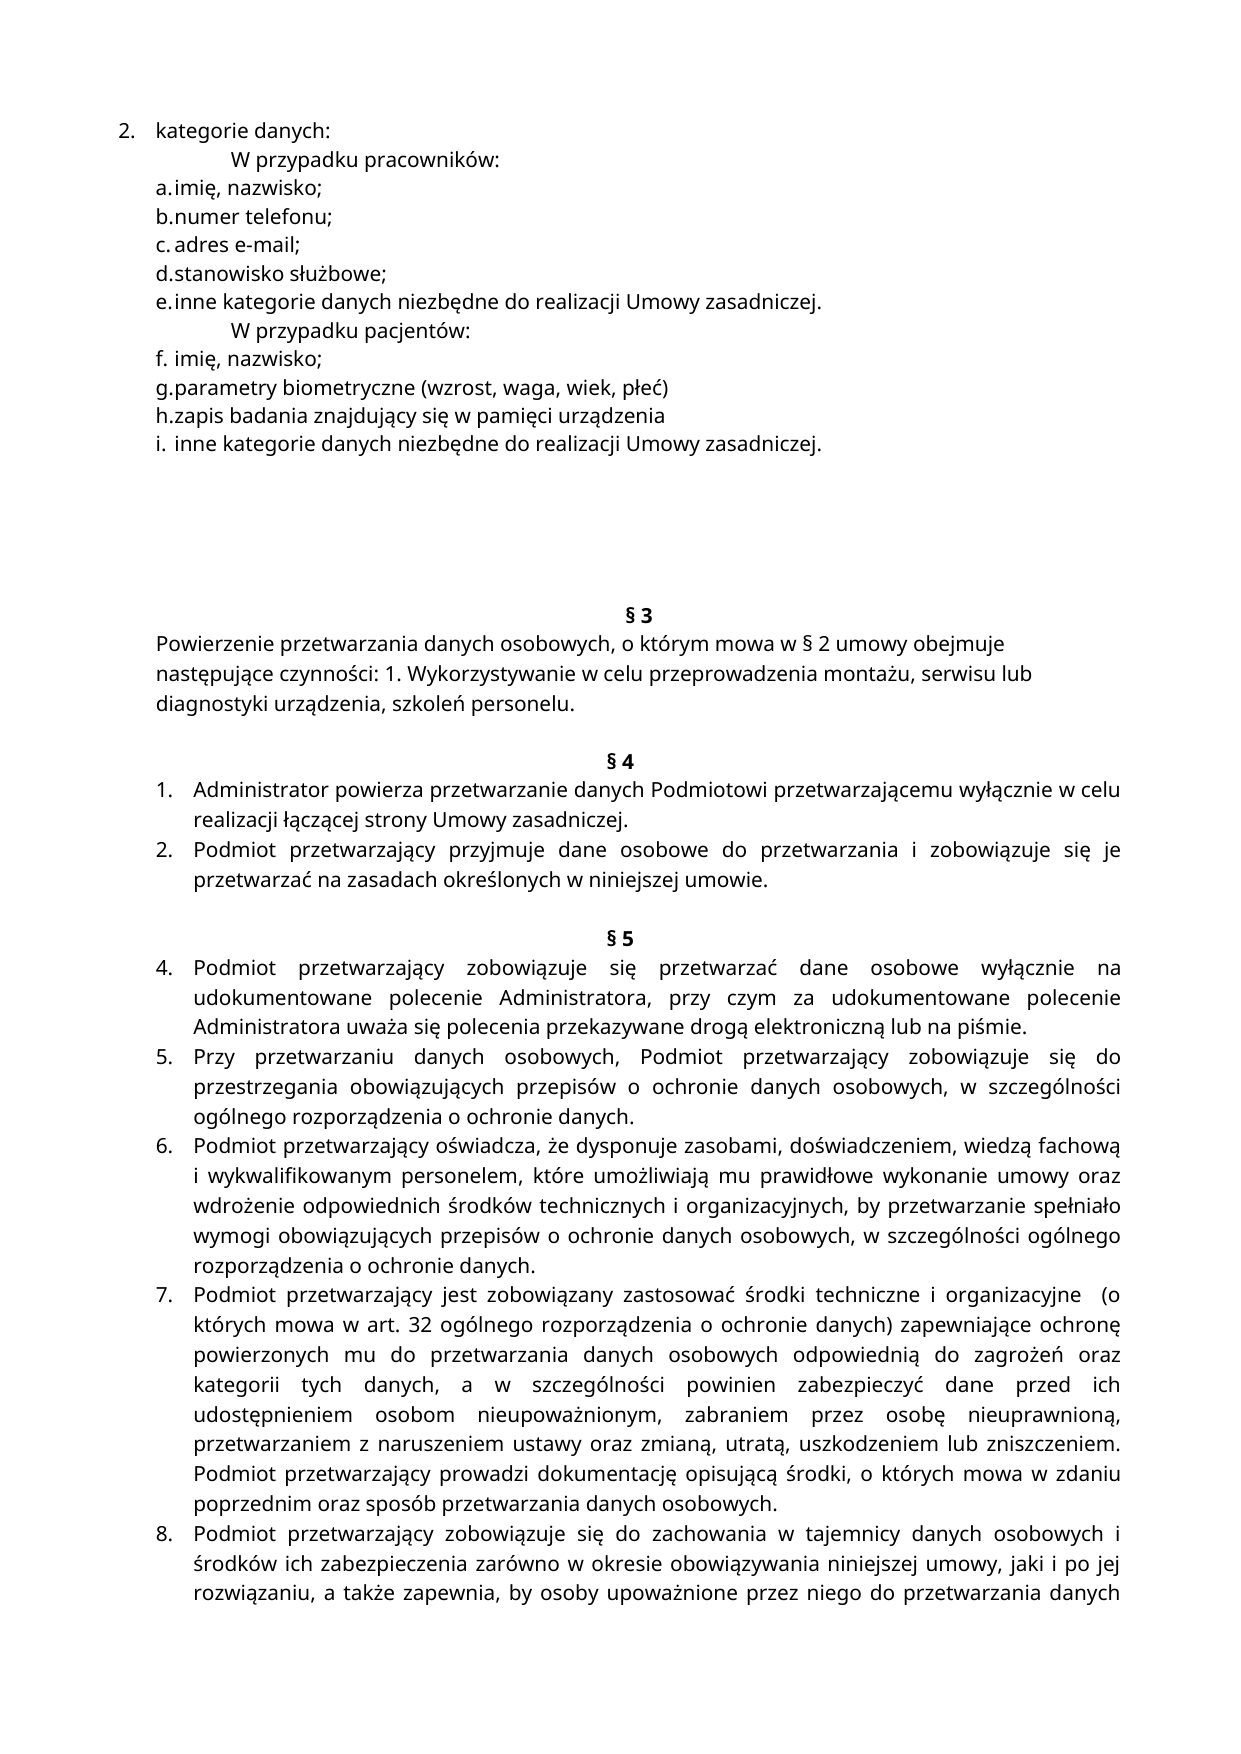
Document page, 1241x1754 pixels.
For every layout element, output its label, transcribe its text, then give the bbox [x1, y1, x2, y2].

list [156, 1519, 1122, 1607]
list Przy przetwarzaniu danych osobowych, Podmiot przetwarzający zobowiązuje się do przestrzegania obowiązujących przepisów o ochronie danych osobowych, w szczególności ogólnego rozporządzenia o ochronie danych. [156, 1042, 1122, 1130]
list inne kategorie danych niezbędne do realizacji Umowy zasadniczej. [155, 429, 1122, 458]
list imię, nazwisko; [155, 344, 1122, 373]
list Podmiot przetwarzający oświadcza, że dysponuje zasobami, doświadczeniem, wiedzą fachową i wykwalifikowanym personelem, które umożliwiają mu prawidłowe wykonanie umowy oraz wdrożenie odpowiednich środków technicznych i organizacyjnych, by przetwarzanie spełniało wymogi obowiązujących przepisów o ochronie danych osobowych, w szczególności ogólnego rozporządzenia o ochronie danych. [156, 1132, 1122, 1279]
list § 3 [156, 601, 1122, 629]
list kategorie danych: [118, 117, 1122, 145]
list Podmiot przetwarzający zobowiązuje się przetwarzać dane osobowe wyłącznie na udokumentowane polecenie Administratora, przy czym za udokumentowane polecenie Administratora uważa się polecenia przekazywane drogą elektroniczną lub na piśmie. [156, 953, 1122, 1041]
list parametry biometryczne (wzrost, waga, wiek, płeć) [155, 373, 1122, 401]
list adres e-mail; [155, 230, 1122, 259]
text W przypadku pacjentów: [231, 316, 1122, 344]
list numer telefonu; [155, 202, 1122, 230]
list Podmiot przetwarzający przyjmuje dane osobowe do przetwarzania i zobowiązuje się je przetwarzać na zasadach określonych w niniejszej umowie. [156, 835, 1122, 893]
list Powierzenie przetwarzania danych osobowych, o którym mowa w § 2 umowy obejmuje następujące czynności: 1. Wykorzystywanie w celu przeprowadzenia montażu, serwisu lub diagnostyki urządzenia, szkoleń personelu. [156, 629, 1122, 717]
text § 4 [118, 747, 1122, 776]
list Administrator powierza przetwarzanie danych Podmiotowi przetwarzającemu wyłącznie w celu realizacji łączącej strony Umowy zasadniczej. [156, 776, 1122, 834]
text § 5 [118, 924, 1122, 953]
list inne kategorie danych niezbędne do realizacji Umowy zasadniczej. [155, 287, 1122, 316]
text W przypadku pracowników: [231, 145, 1122, 173]
list Podmiot przetwarzający jest zobowiązany zastosować środki techniczne i organizacyjne (o których mowa w art. 32 ogólnego rozporządzenia o ochronie danych) zapewniające ochronę powierzonych mu do przetwarzania danych osobowych odpowiednią do zagrożeń oraz kategorii tych danych, a w szczególności powinien zabezpieczyć dane przed ich udostępnieniem osobom nieupoważnionym, zabraniem przez osobę nieuprawnioną, przetwarzaniem z naruszeniem ustawy oraz zmianą, utratą, uszkodzeniem lub zniszczeniem. Podmiot przetwarzający prowadzi dokumentację opisującą środki, o których mowa w zdaniu poprzednim oraz sposób przetwarzania danych osobowych. [156, 1281, 1122, 1518]
list imię, nazwisko; [155, 173, 1122, 202]
list stanowisko służbowe; [155, 259, 1122, 287]
list zapis badania znajdujący się w pamięci urządzenia [155, 401, 1122, 429]
